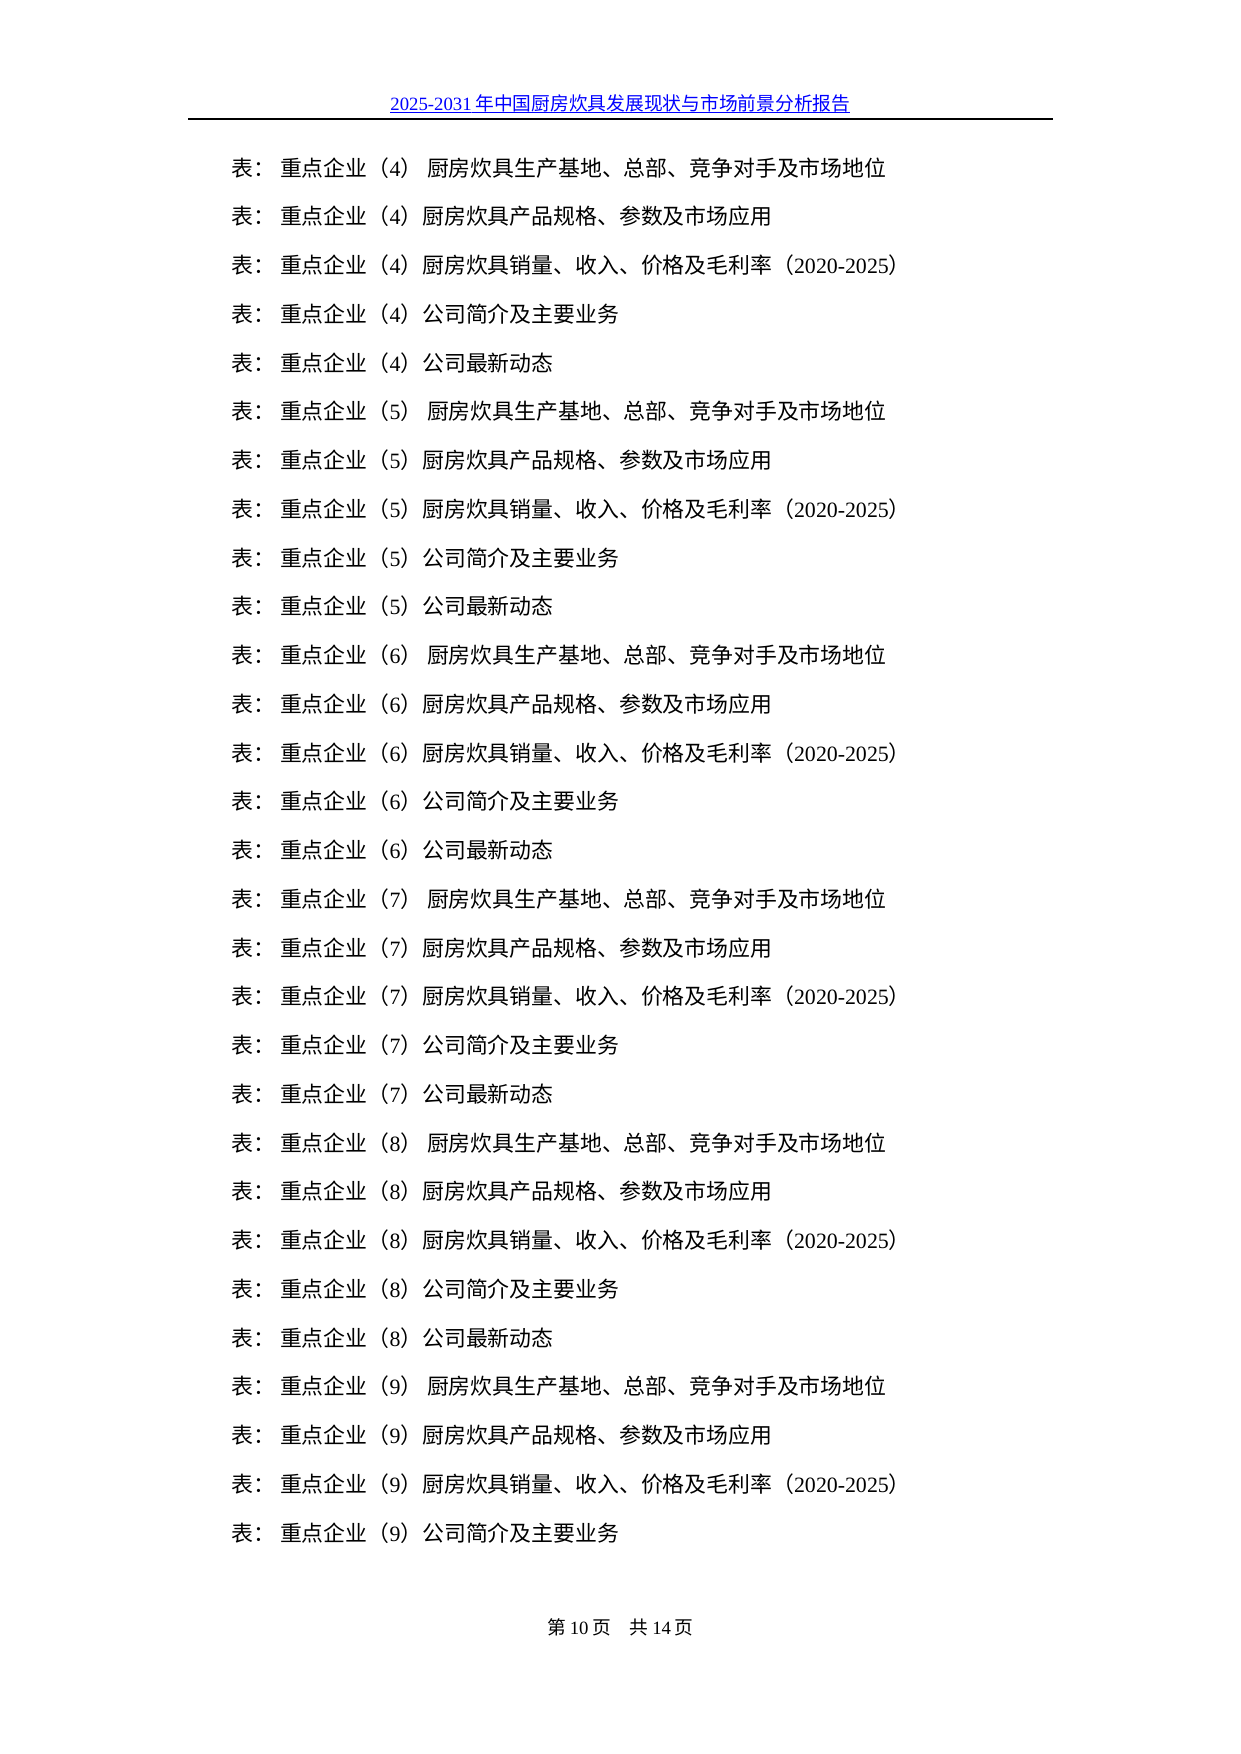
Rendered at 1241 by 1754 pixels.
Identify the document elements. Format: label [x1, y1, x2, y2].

text [187, 150, 1053, 1548]
